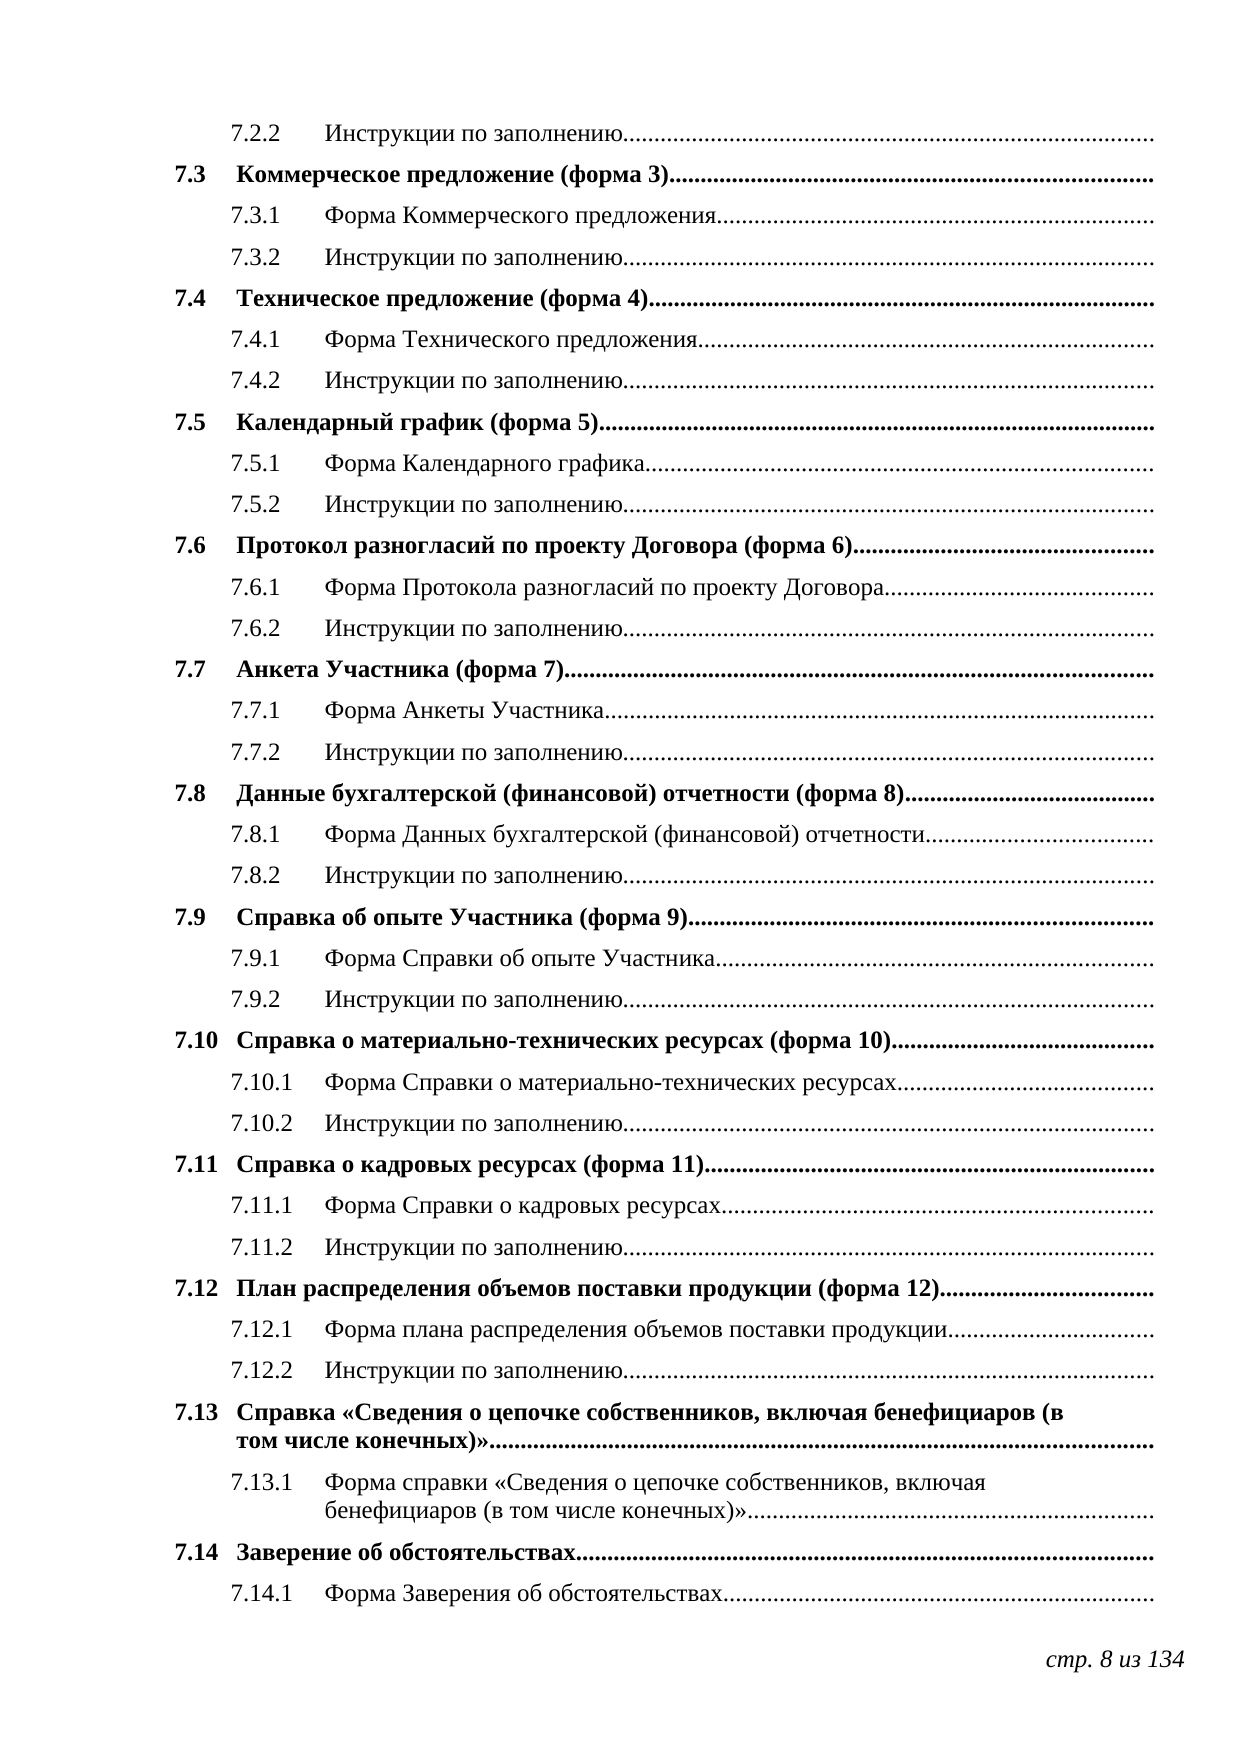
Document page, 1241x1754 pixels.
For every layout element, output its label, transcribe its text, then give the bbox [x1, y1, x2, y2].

text 7.4 Техническое предложение (форма 4) 70 [174, 283, 1093, 312]
text 7.6.2 Инструкции по заполнению 75 [230, 613, 1063, 642]
text 7.14.1 Форма Заверения об обстоятельствах 99 [230, 1578, 1063, 1607]
text 7.7 Анкета Участника (форма 7) 76 [174, 654, 1093, 683]
text 7.13.1 Форма справки «Сведения о цепочке собственников, включая бенефициаров (в том числе конечных)» 92 [230, 1467, 1063, 1524]
text 7.11.1 Форма Справки о кадровых ресурсах 87 [230, 1191, 1063, 1219]
text 7.7.1 Форма Анкеты Участника 76 [230, 696, 1063, 724]
text 7.9.1 Форма Справки об опыте Участника 82 [230, 943, 1063, 972]
text 7.13 Справка «Сведения о цепочке собственников, включая бенефициаров (в том числе конечных)» 92 [174, 1397, 1093, 1454]
text 7.12 План распределения объемов поставки продукции (форма 12) 90 [174, 1273, 1093, 1302]
text 7.8 Данные бухгалтерской (финансовой) отчетности (форма 8) 79 [174, 778, 1093, 807]
text 7.12.1 Форма плана распределения объемов поставки продукции 90 [230, 1314, 1063, 1343]
text 7.4.1 Форма Технического предложения 70 [230, 324, 1063, 353]
text 7.7.2 Инструкции по заполнению 78 [230, 737, 1063, 766]
text 7.3.2 Инструкции по заполнению 69 [230, 242, 1063, 271]
text 7.5.1 Форма Календарного графика 72 [230, 448, 1063, 477]
text 7.9.2 Инструкции по заполнению 84 [230, 984, 1063, 1013]
text 7.10.2 Инструкции по заполнению 86 [230, 1108, 1063, 1137]
text 7.5.2 Инструкции по заполнению 73 [230, 489, 1063, 518]
text 7.8.2 Инструкции по заполнению 81 [230, 861, 1063, 889]
text 7.10.1 Форма Справки о материально-технических ресурсах 85 [230, 1067, 1063, 1096]
text 7.6 Протокол разногласий по проекту Договора (форма 6) 74 [174, 531, 1093, 559]
text 7.10 Справка о материально-технических ресурсах (форма 10) 85 [174, 1026, 1093, 1054]
text 7.11 Справка о кадровых ресурсах (форма 11) 87 [174, 1149, 1093, 1178]
text 7.2.2 Инструкции по заполнению 66 [230, 118, 1063, 147]
text 7.4.2 Инструкции по заполнению 71 [230, 366, 1063, 394]
text 7.3.1 Форма Коммерческого предложения 67 [230, 201, 1063, 229]
text 7.14 Заверение об обстоятельствах 99 [174, 1537, 1093, 1566]
text 7.12.2 Инструкции по заполнению 91 [230, 1356, 1063, 1384]
text 7.11.2 Инструкции по заполнению 89 [230, 1232, 1063, 1261]
text 7.6.1 Форма Протокола разногласий по проекту Договора 74 [230, 572, 1063, 601]
text 7.5 Календарный график (форма 5) 72 [174, 407, 1093, 436]
text 7.9 Справка об опыте Участника (форма 9) 82 [174, 902, 1093, 931]
text 7.3 Коммерческое предложение (форма 3) 67 [174, 159, 1093, 188]
text 7.8.1 Форма Данных бухгалтерской (финансовой) отчетности 79 [230, 819, 1063, 848]
